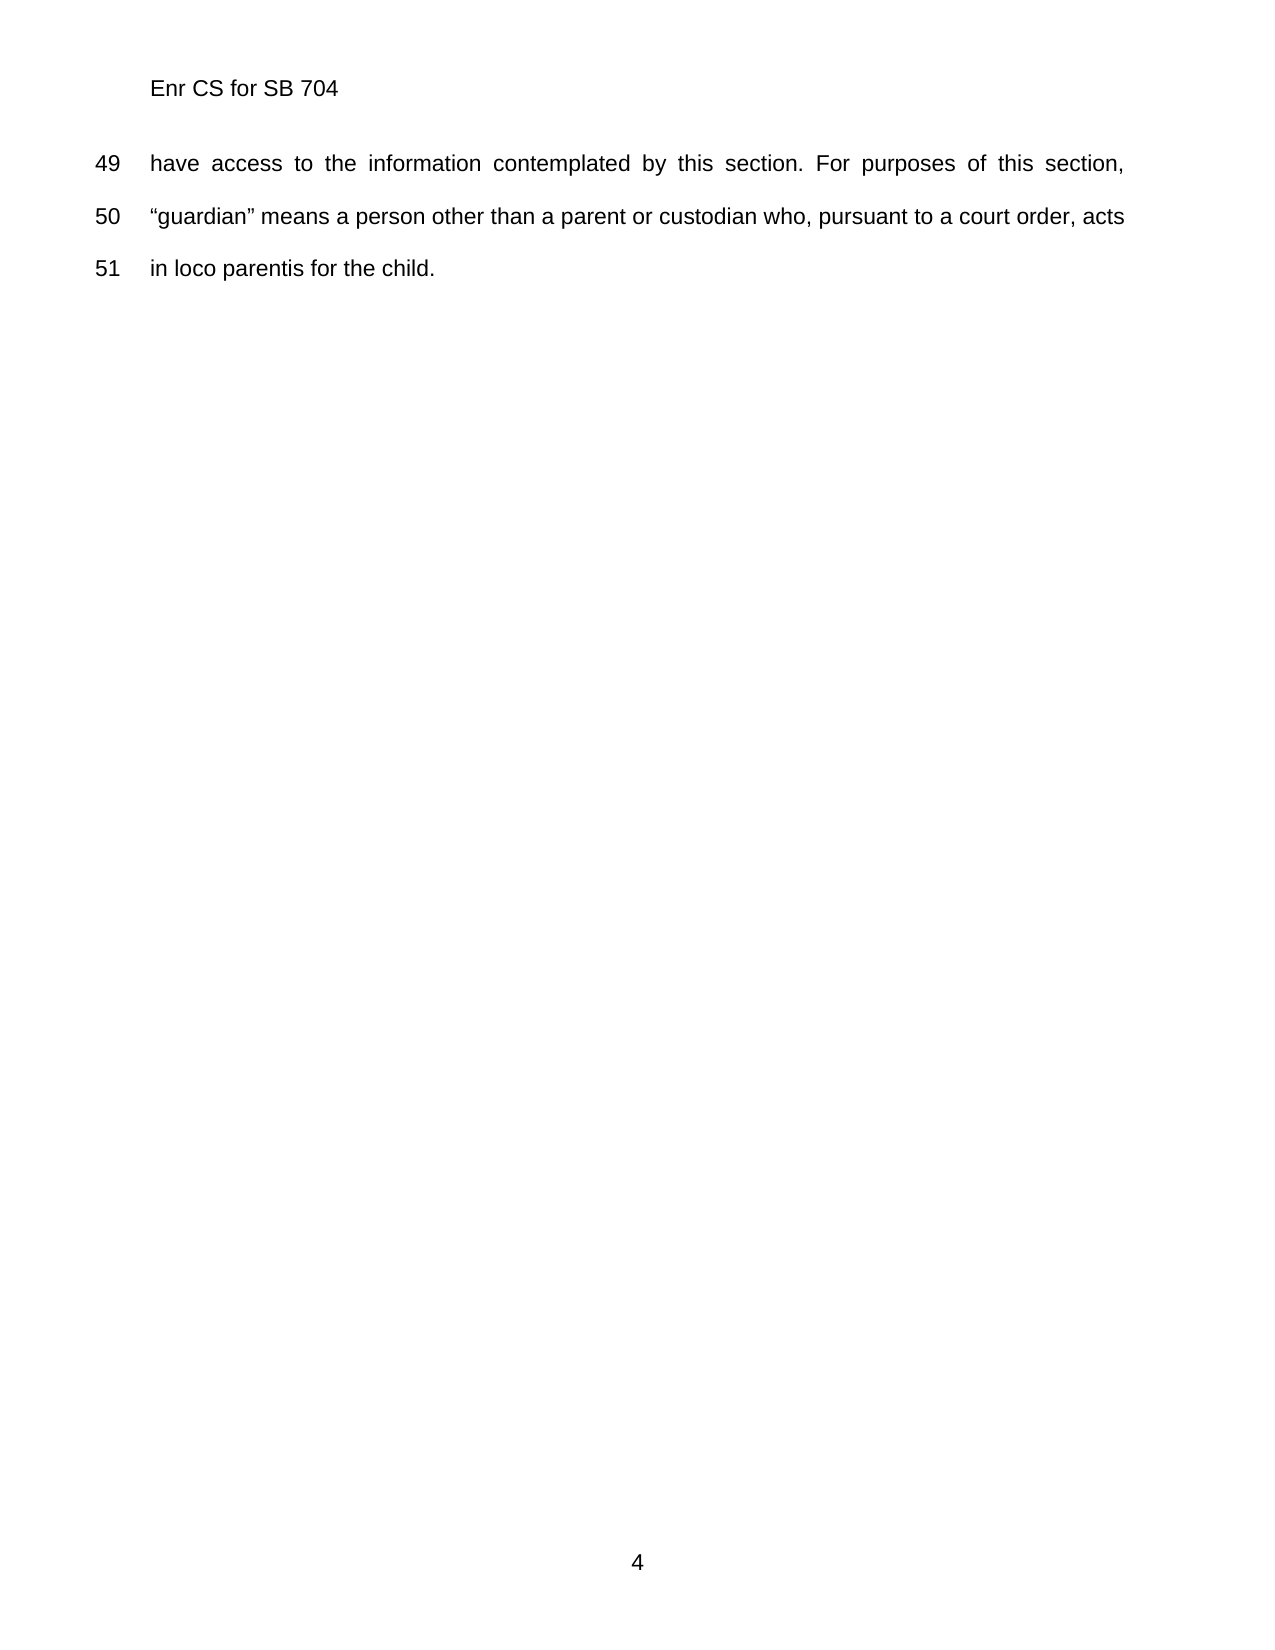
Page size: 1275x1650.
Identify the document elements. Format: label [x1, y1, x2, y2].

text [150, 150, 1125, 282]
